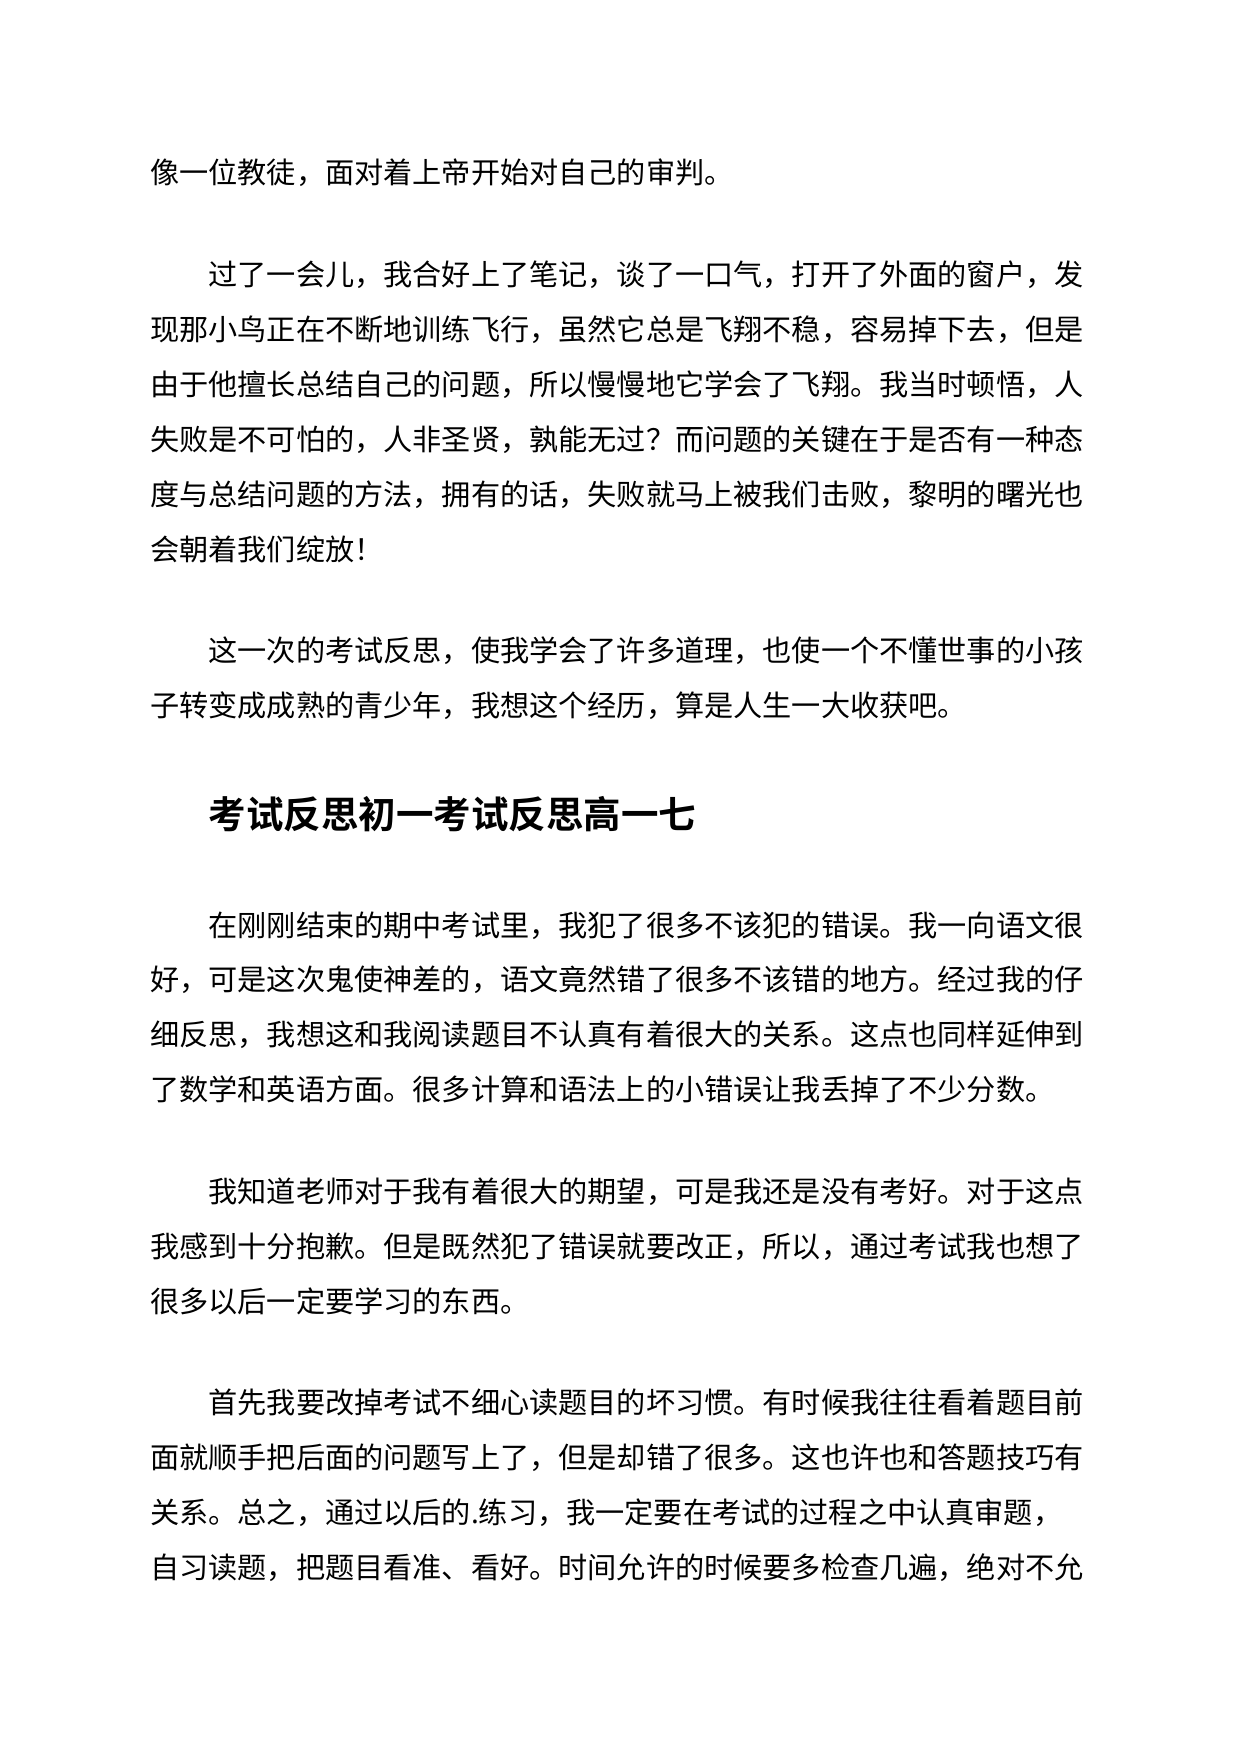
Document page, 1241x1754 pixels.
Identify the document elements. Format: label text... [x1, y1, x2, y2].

text 考试反思初一考试反思高一七 [150, 785, 1090, 839]
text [150, 1380, 1090, 1587]
text 在刚刚结束的期中考试里，我犯了很多不该犯的错误。我一向语文很好，可是这次鬼使神差的，语文竟然错了很多不该错的地方。经过我的仔细反思，我想这和我阅读题目不认真有着很大的关系。这点也同样延伸到了数学和英语方面。很多计算和语法上的小错误让我丢掉了不少分数。 [150, 902, 1090, 1109]
text 我知道老师对于我有着很大的期望，可是我还是没有考好。对于这点我感到十分抱歉。但是既然犯了错误就要改正，所以，通过考试我也想了很多以后一定要学习的东西。 [150, 1168, 1090, 1321]
text 这一次的考试反思，使我学会了许多道理，也使一个不懂世事的小孩子转变成成熟的青少年，我想这个经历，算是人生一大收获吧。 [150, 628, 1090, 725]
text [150, 150, 1090, 192]
text 过了一会儿，我合好上了笔记，谈了一口气，打开了外面的窗户，发现那小鸟正在不断地训练飞行，虽然它总是飞翔不稳，容易掉下去，但是由于他擅长总结自己的问题，所以慢慢地它学会了飞翔。我当时顿悟，人失败是不可怕的，人非圣贤，孰能无过？而问题的关键在于是否有一种态度与总结问题的方法，拥有的话，失败就马上被我们击败，黎明的曙光也会朝着我们绽放！ [150, 252, 1090, 568]
